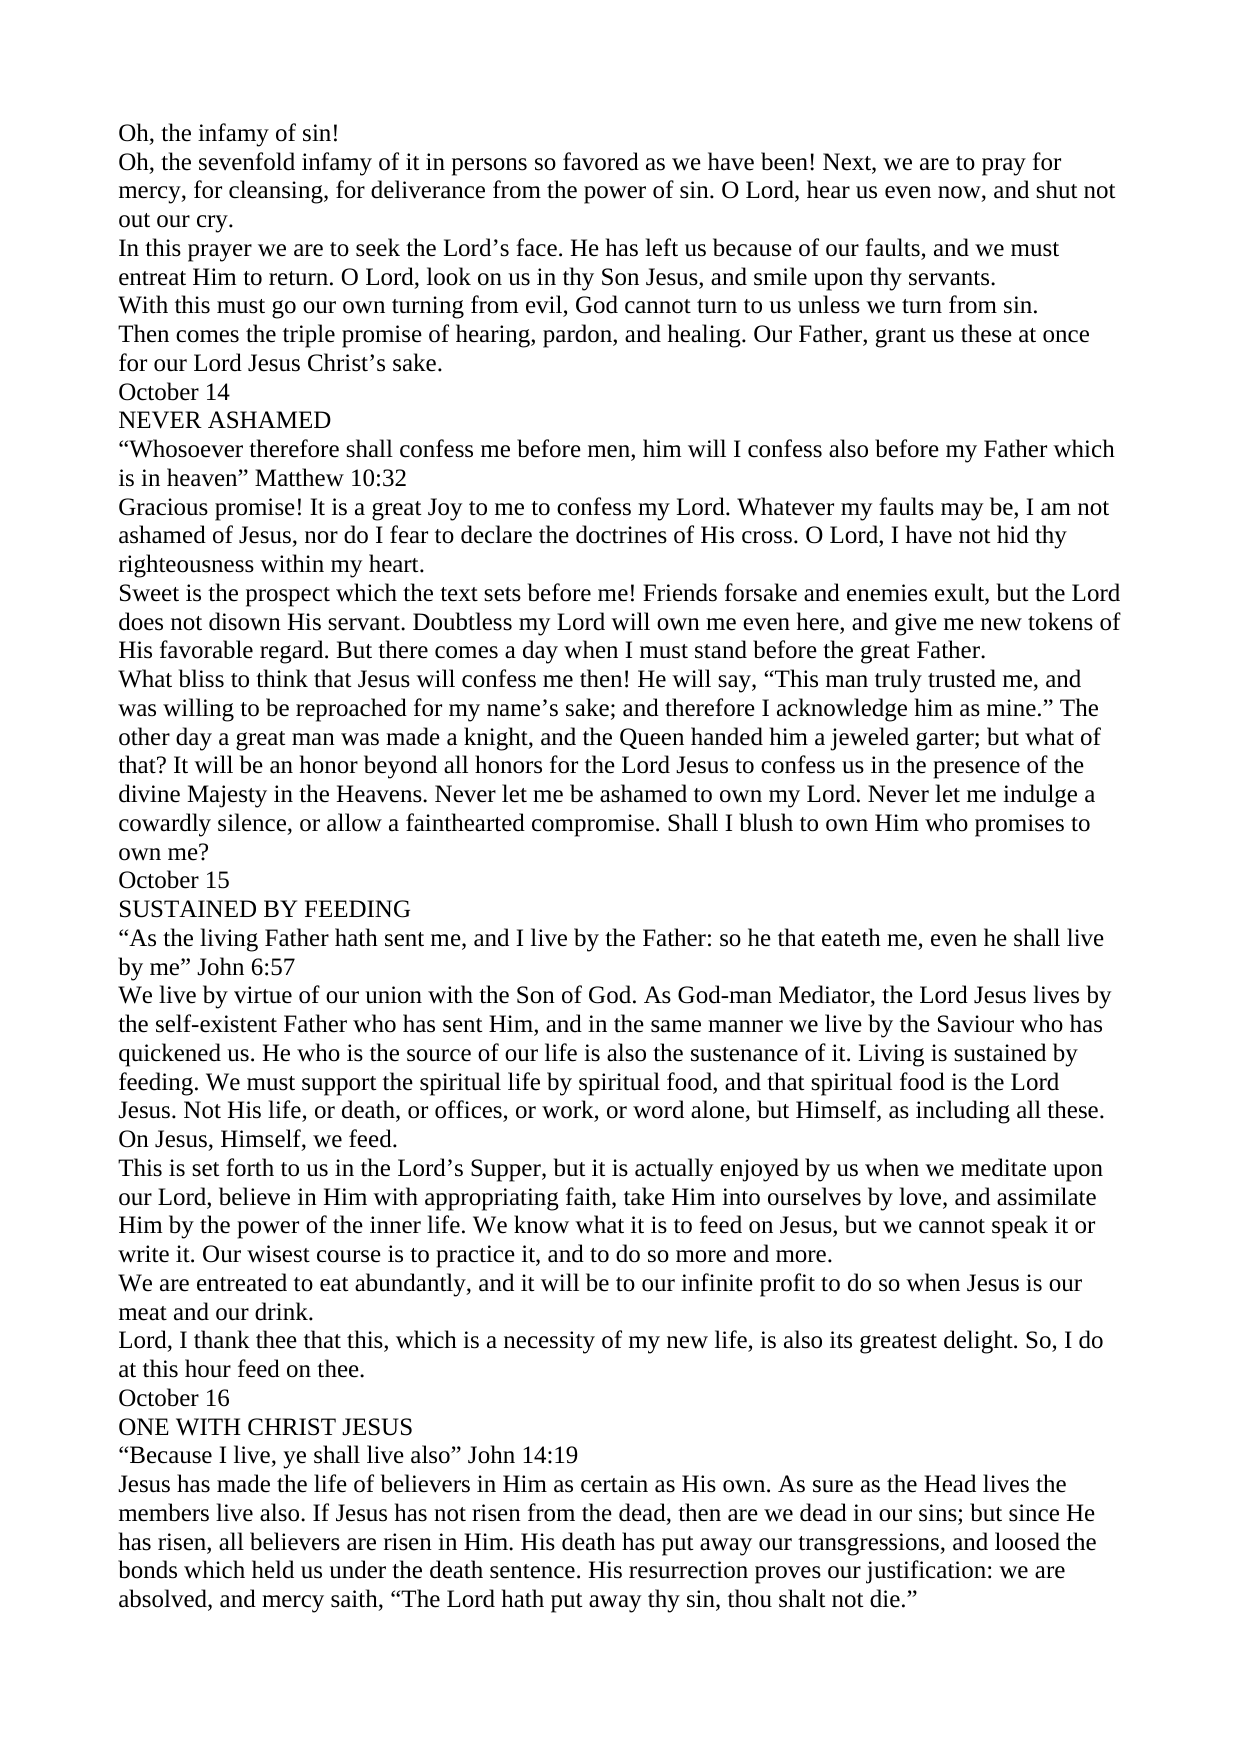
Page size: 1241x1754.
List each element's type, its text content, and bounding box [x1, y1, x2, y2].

text October 14 [118, 377, 1122, 406]
text In this prayer we are to seek the Lord’s face. He has left us because of our faults, and we must entreat Him to return. O Lord, look on us in thy Son Jesus, and smile upon thy servants. [118, 233, 1122, 291]
text Jesus has made the life of believers in Him as certain as His own. As sure as the Head lives the members live also. If Jesus has not risen from the dead, then are we dead in our sins; but since He has risen, all believers are risen in Him. His death has put away our transgressions, and loosed the bonds which held us under the death sentence. His resurrection proves our justification: we are absolved, and mercy saith, “The Lord hath put away thy sin, thou shalt not die.” [118, 1469, 1122, 1613]
text “Because I live, ye shall live also” John 14:19 [118, 1441, 1122, 1469]
text What bliss to think that Jesus will confess me then! He will say, “This man truly trusted me, and was willing to be reproached for my name’s sake; and therefore I acknowledge him as mine.” The other day a great man was made a knight, and the Queen handed him a jeweled garter; but what of that? It will be an honor beyond all honors for the Lord Jesus to confess us in the presence of the divine Majesty in the Heavens. Never let me be ashamed to own my Lord. Never let me indulge a cowardly silence, or allow a fainthearted compromise. Shall I blush to own Him who promises to own me? [118, 664, 1122, 866]
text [118, 118, 1122, 147]
text Gracious promise! It is a great Joy to me to confess my Lord. Whatever my faults may be, I am not ashamed of Jesus, nor do I fear to declare the doctrines of His cross. O Lord, I have not hid thy righteousness within my heart. [118, 492, 1122, 578]
text Then comes the triple promise of hearing, pardon, and healing. Our Father, grant us these at once for our Lord Jesus Christ’s sake. [118, 319, 1122, 377]
text We are entreated to eat abundantly, and it will be to our infinite profit to do so when Jesus is our meat and our drink. [118, 1268, 1122, 1326]
text “As the living Father hath sent me, and I live by the Father: so he that eateth me, even he shall live by me” John 6:57 [118, 923, 1122, 981]
text NEVER ASHAMED [118, 406, 1122, 434]
text “Whosoever therefore shall confess me before men, him will I confess also before my Father which is in heaven” Matthew 10:32 [118, 434, 1122, 492]
text This is set forth to us in the Lord’s Supper, but it is actually enjoyed by us when we meditate upon our Lord, believe in Him with appropriating faith, take Him into ourselves by love, and assimilate Him by the power of the inner life. We know what it is to feed on Jesus, but we cannot speak it or write it. Our wisest course is to practice it, and to do so more and more. [118, 1153, 1122, 1268]
text SUSTAINED BY FEEDING [118, 894, 1122, 923]
text ONE WITH CHRIST JESUS [118, 1412, 1122, 1441]
text Sweet is the prospect which the text sets before me! Friends forsake and enemies exult, but the Lord does not disown His servant. Doubtless my Lord will own me even here, and give me new tokens of His favorable regard. But there comes a day when I must stand before the great Father. [118, 578, 1122, 664]
text October 15 [118, 866, 1122, 894]
text We live by virtue of our union with the Son of God. As God-man Mediator, the Lord Jesus lives by the self-existent Father who has sent Him, and in the same manner we live by the Saviour who has quickened us. He who is the source of our life is also the sustenance of it. Living is sustained by feeding. We must support the spiritual life by spiritual food, and that spiritual food is the Lord Jesus. Not His life, or death, or offices, or work, or word alone, but Himself, as including all these. On Jesus, Himself, we feed. [118, 981, 1122, 1153]
text October 16 [118, 1383, 1122, 1412]
text Oh, the sevenfold infamy of it in persons so favored as we have been! Next, we are to pray for mercy, for cleansing, for deliverance from the power of sin. O Lord, hear us even now, and shut not out our cry. [118, 147, 1122, 233]
text Lord, I thank thee that this, which is a necessity of my new life, is also its greatest delight. So, I do at this hour feed on thee. [118, 1326, 1122, 1383]
text With this must go our own turning from evil, God cannot turn to us unless we turn from sin. [118, 291, 1122, 319]
